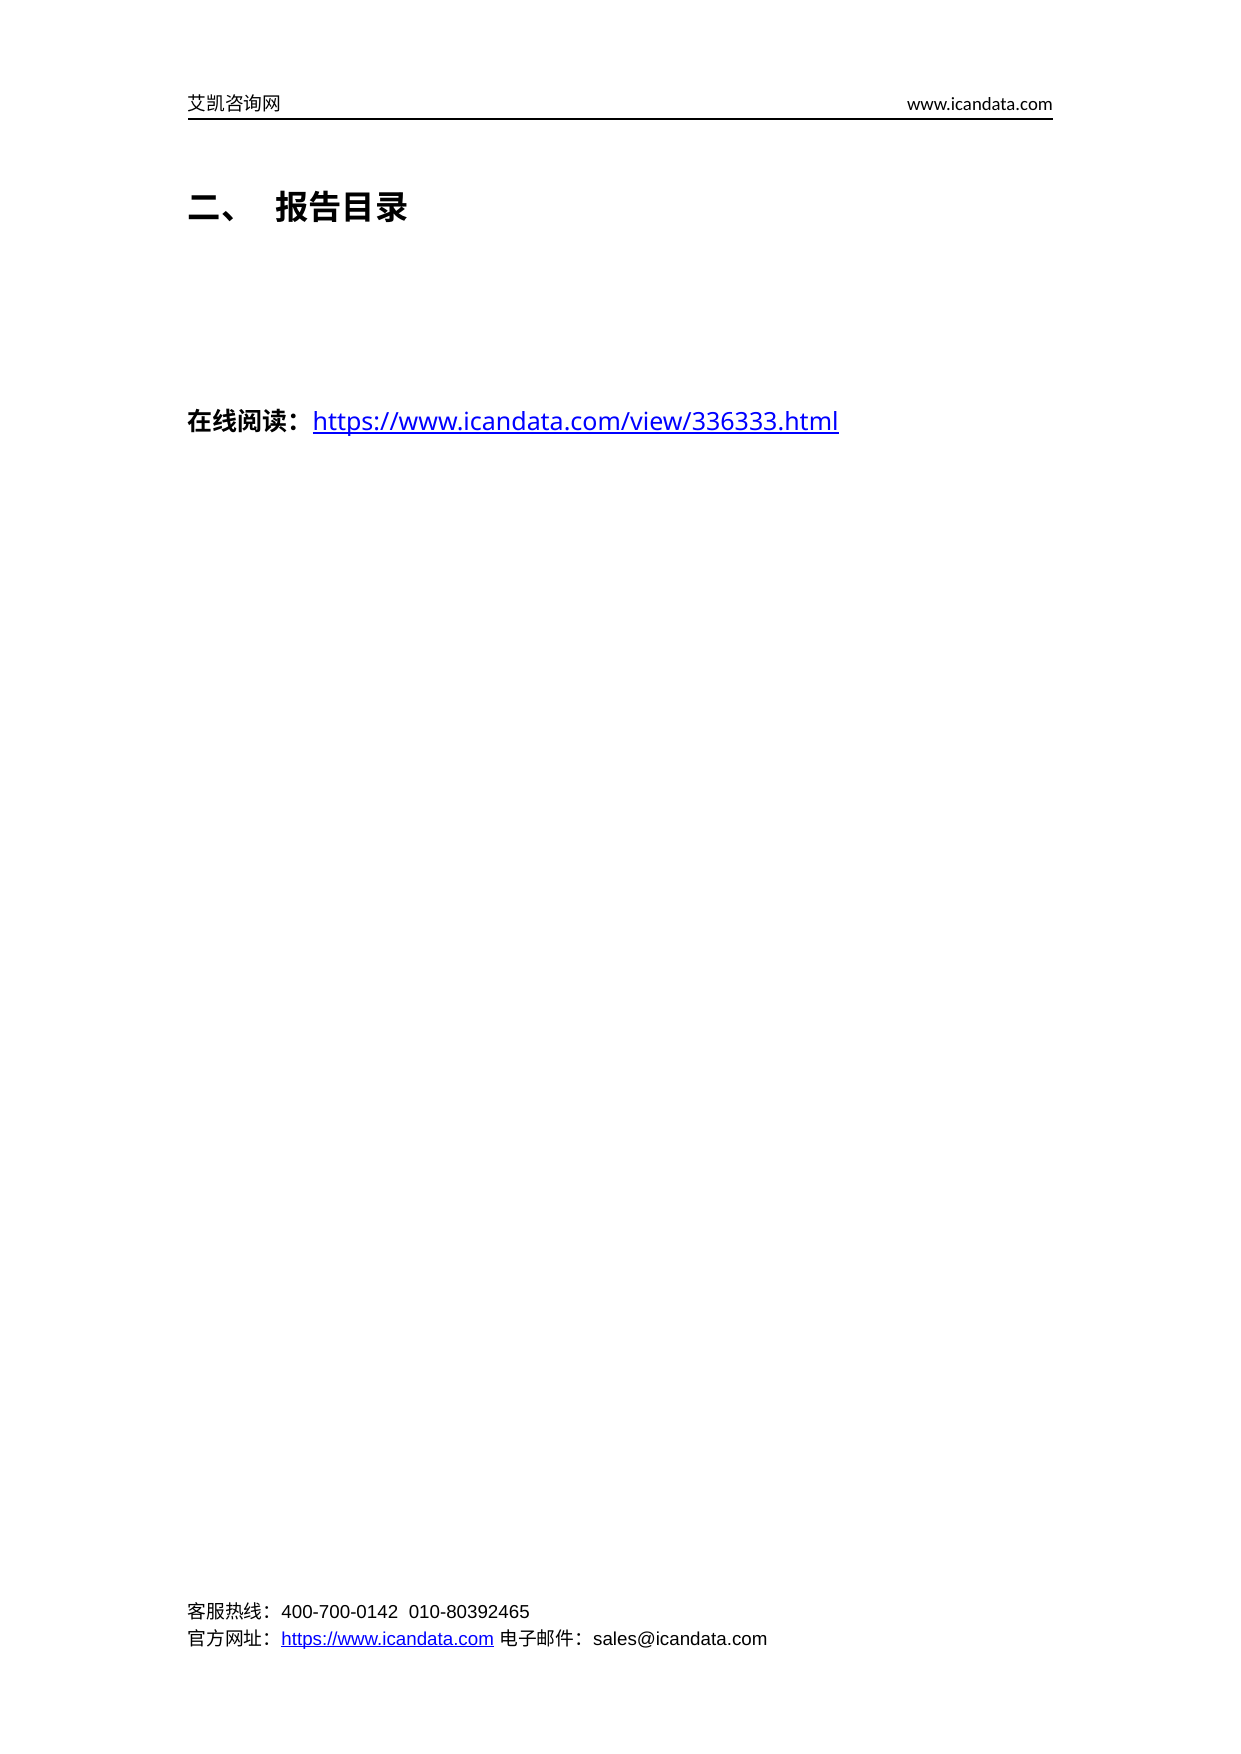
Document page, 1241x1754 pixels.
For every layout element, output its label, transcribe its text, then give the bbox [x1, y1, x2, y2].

text 在线阅读：https://www.icandata.com/view/336333.html [187, 387, 1053, 452]
subtitle 报告目录 [187, 172, 1053, 237]
